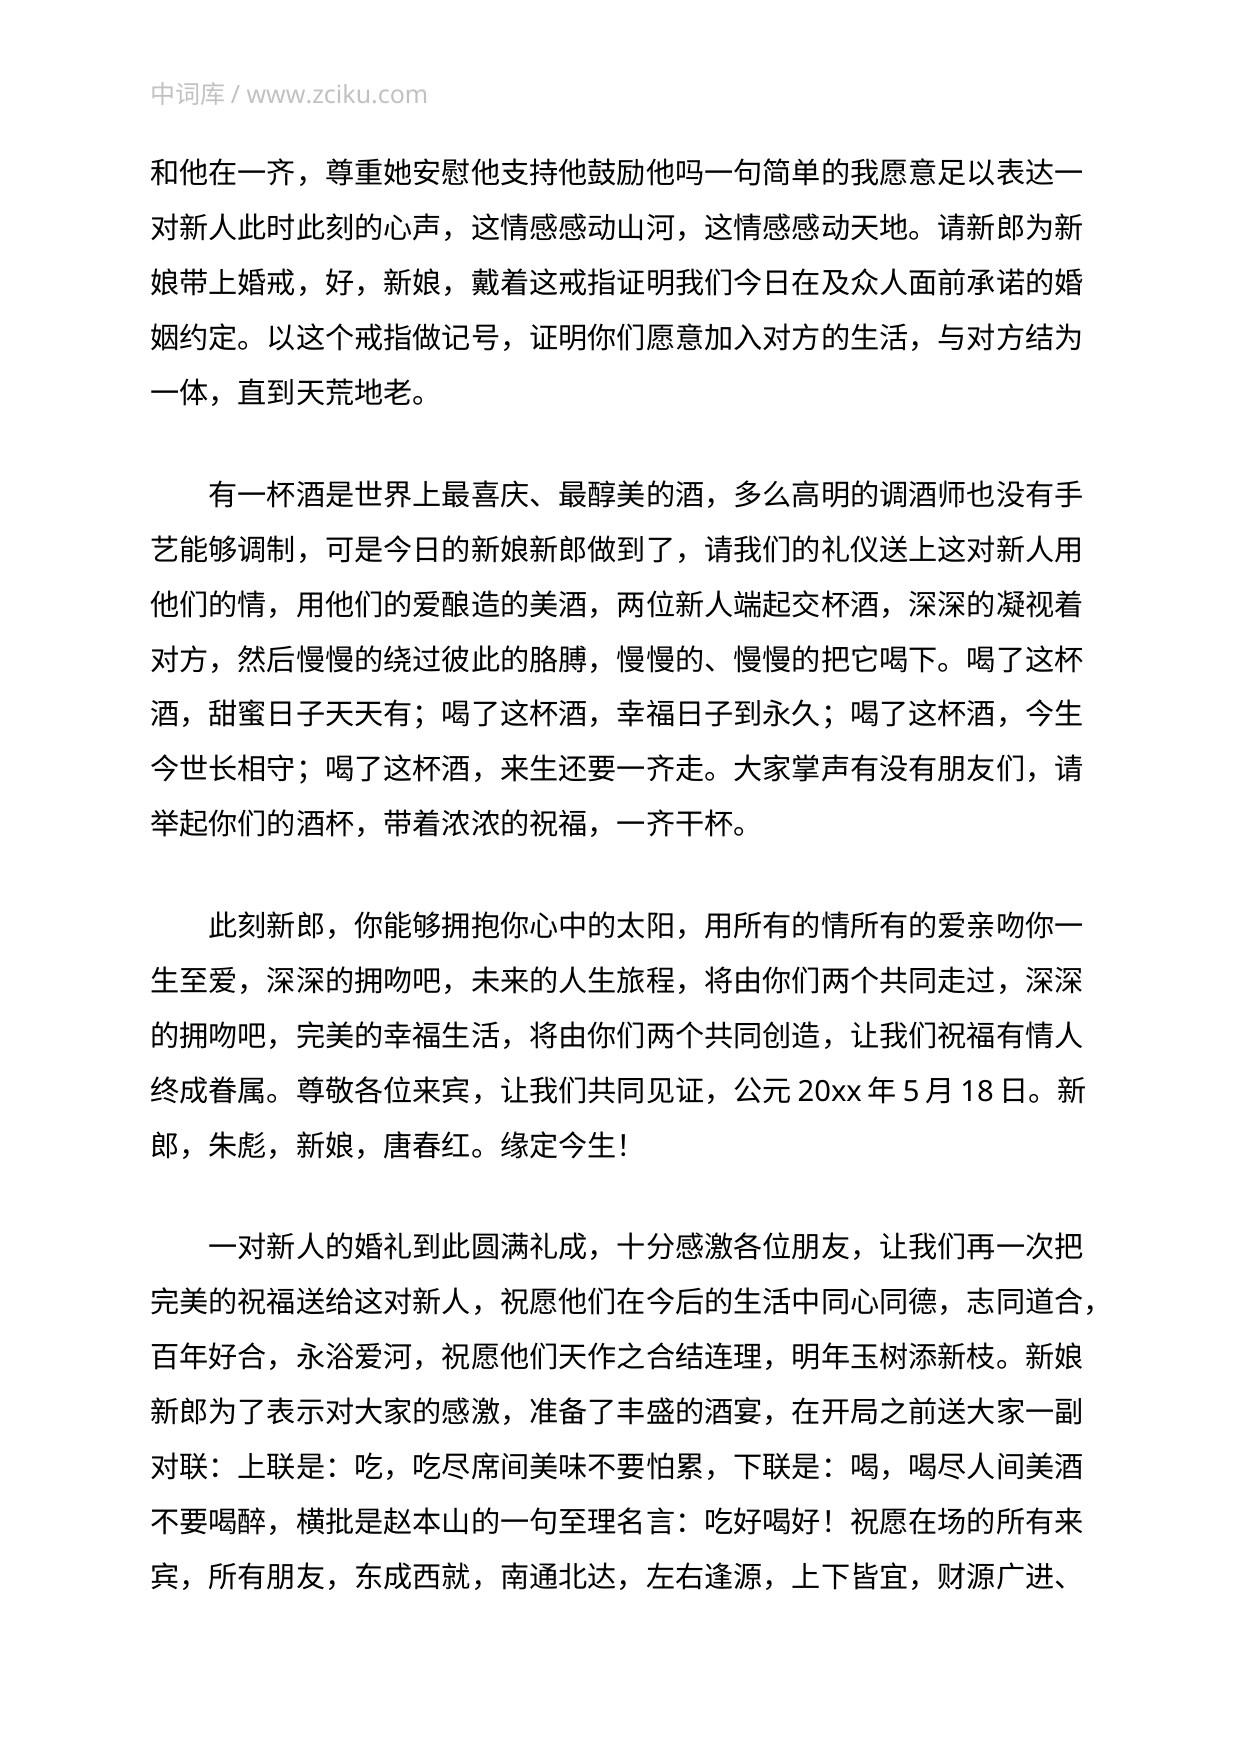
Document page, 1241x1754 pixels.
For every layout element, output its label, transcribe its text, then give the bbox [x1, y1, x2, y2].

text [150, 1224, 1090, 1596]
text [150, 150, 1090, 412]
text 有一杯酒是世界上最喜庆、最醇美的酒，多么高明的调酒师也没有手艺能够调制，可是今日的新娘新郎做到了，请我们的礼仪送上这对新人用他们的情，用他们的爱酿造的美酒，两位新人端起交杯酒，深深的凝视着对方，然后慢慢的绕过彼此的胳膊，慢慢的、慢慢的把它喝下。喝了这杯酒，甜蜜日子天天有；喝了这杯酒，幸福日子到永久；喝了这杯酒，今生今世长相守；喝了这杯酒，来生还要一齐走。大家掌声有没有朋友们，请举起你们的酒杯，带着浓浓的祝福，一齐干杯。 [150, 471, 1090, 843]
text 此刻新郎，你能够拥抱你心中的太阳，用所有的情所有的爱亲吻你一生至爱，深深的拥吻吧，未来的人生旅程，将由你们两个共同走过，深深的拥吻吧，完美的幸福生活，将由你们两个共同创造，让我们祝福有情人终成眷属。尊敬各位来宾，让我们共同见证，公元20xx年5月18日。新郎，朱彪，新娘，唐春红。缘定今生！ [150, 902, 1090, 1164]
